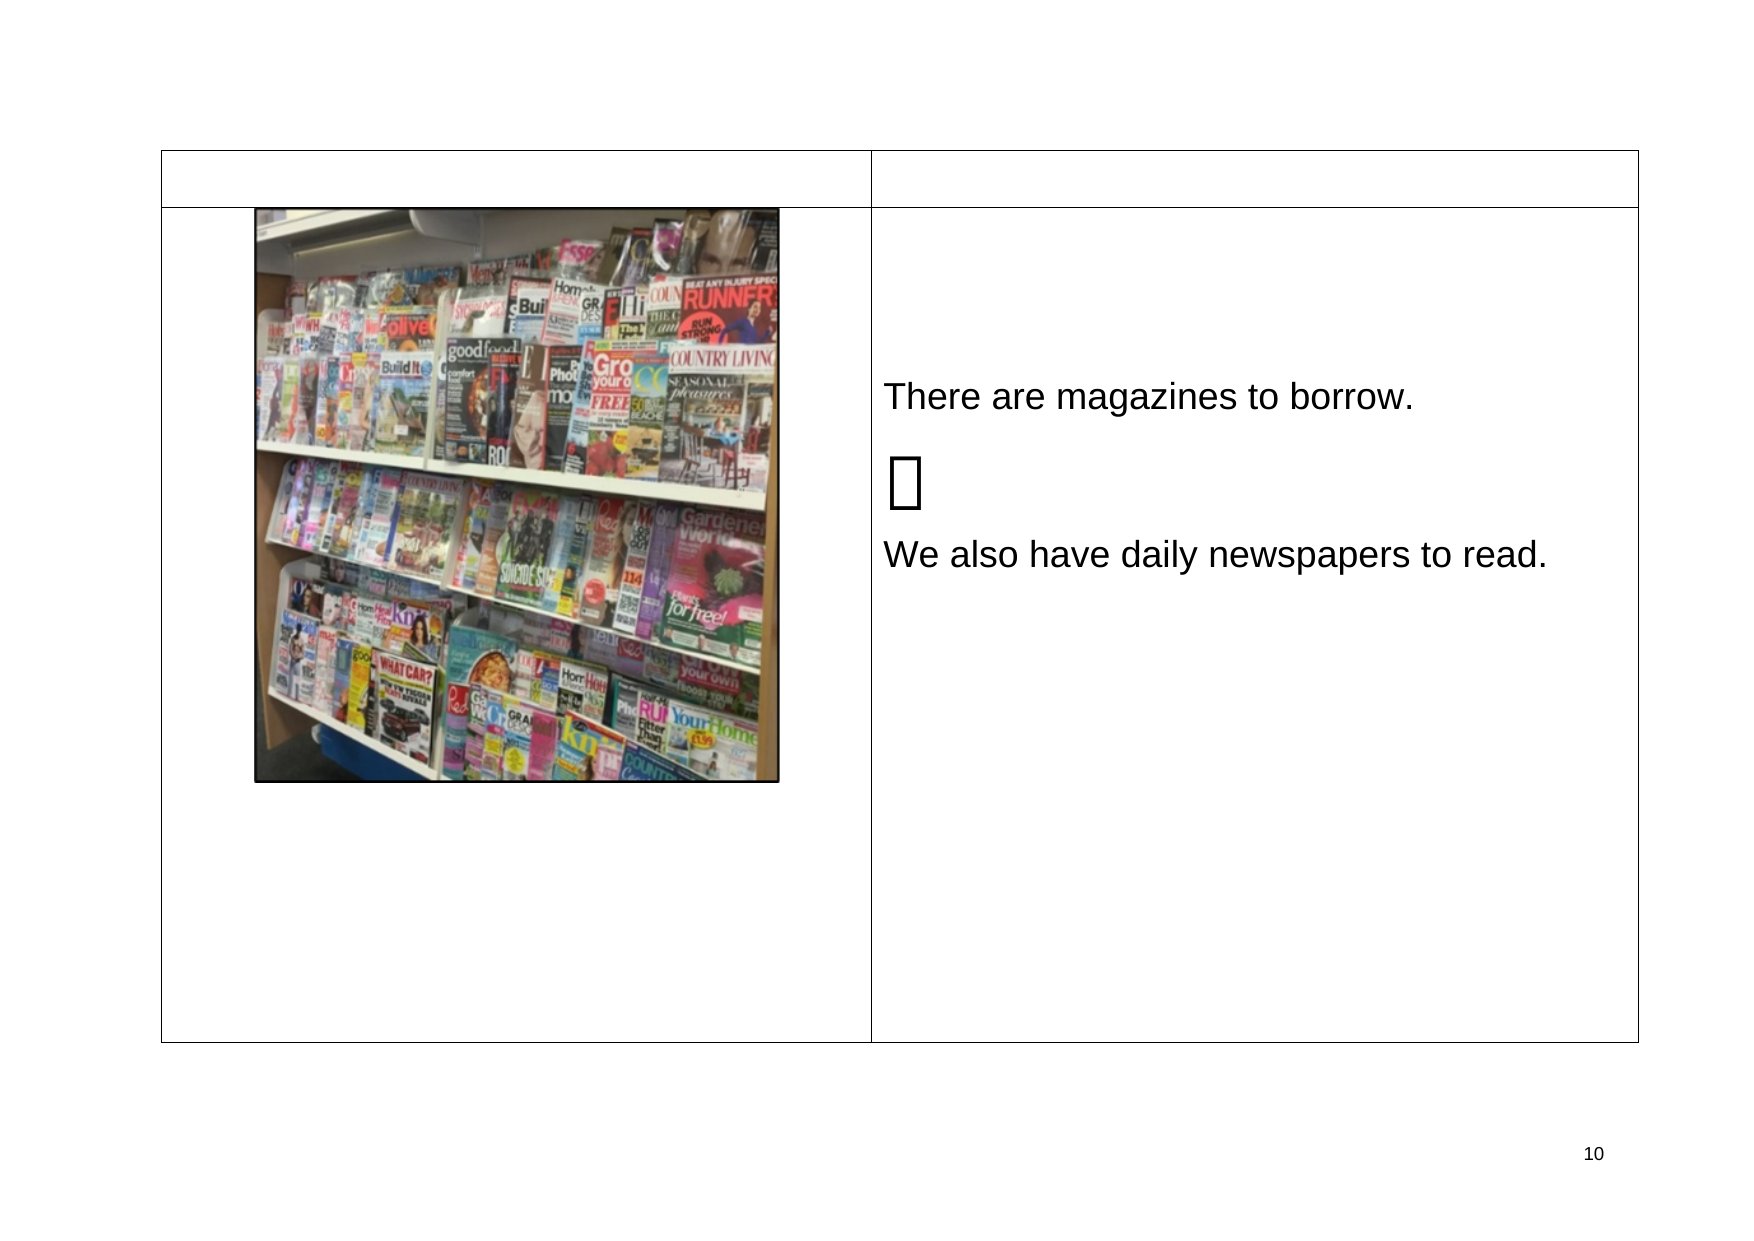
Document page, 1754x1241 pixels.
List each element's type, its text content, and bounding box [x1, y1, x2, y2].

picture [254, 207, 780, 783]
table_cell [162, 208, 871, 1042]
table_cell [872, 151, 1638, 207]
table_cell [162, 151, 871, 207]
table_cell There are magazines to borrow.  We also have daily newspapers to read. [872, 208, 1638, 1042]
